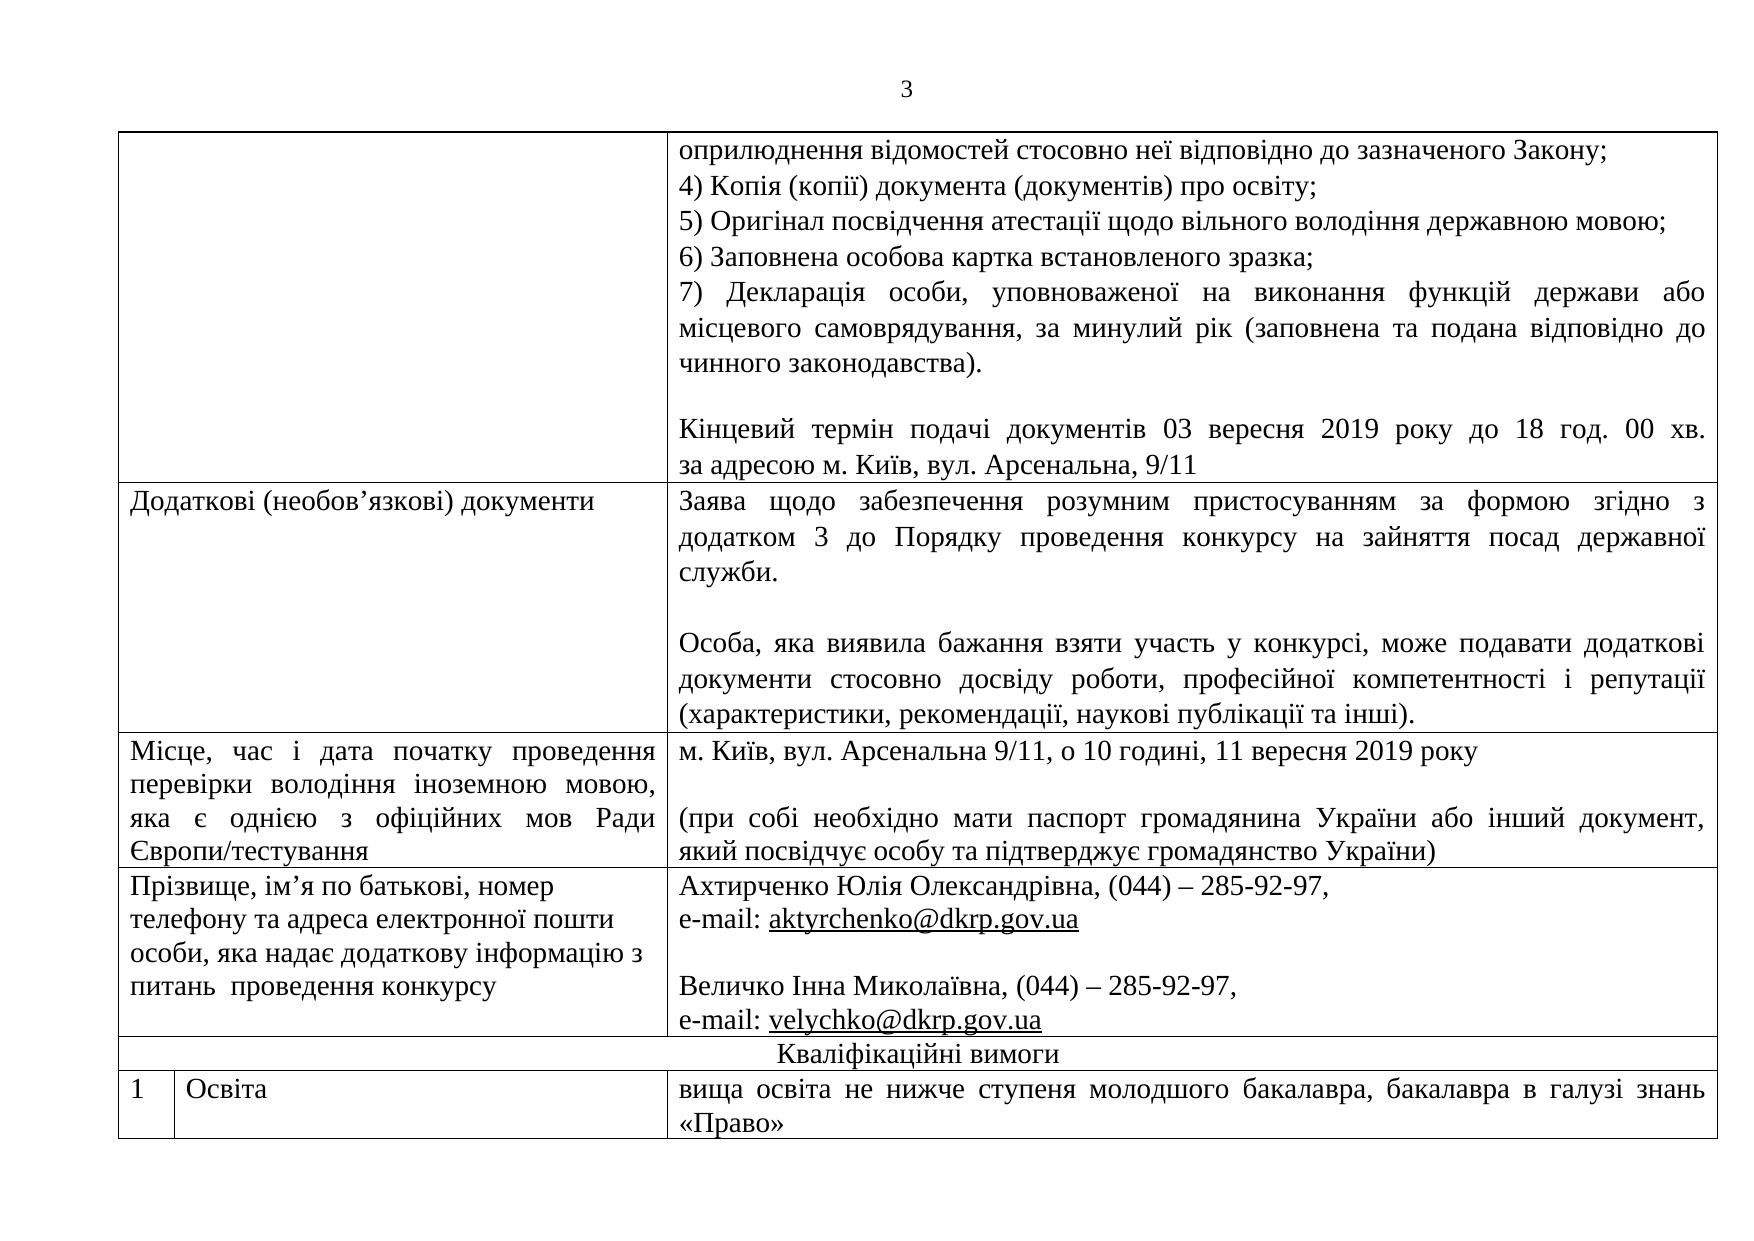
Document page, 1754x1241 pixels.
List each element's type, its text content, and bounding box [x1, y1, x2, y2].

table_cell Прізвище, ім’я по батькові, номер телефону та адреса електронної пошти особи, яка надає додаткову інформацію з питань проведення конкурсу [119, 868, 667, 1036]
table_cell вища освіта не нижче ступеня молодшого бакалавра, бакалавра в галузі знань «Право» [668, 1071, 1717, 1138]
table_cell 1 [119, 1071, 174, 1138]
table_cell м. Київ, вул. Арсенальна 9/11, о 10 годині, 11 вересня 2019 року (при собі необхідно мати паспорт громадянина України або інший документ, який посвідчує особу та підтверджує громадянство України) [668, 733, 1717, 867]
table_cell Ахтирченко Юлія Олександрівна, (044) – 285-92-97, e-mail: aktyrchenko@dkrp.gov.ua Величко Інна Миколаївна, (044) – 285-92-97, e-mail: velychko@dkrp.gov.ua [761, 868, 1717, 1036]
table_cell Кваліфікаційні вимоги [119, 1037, 1717, 1070]
table_cell Освіта [175, 1071, 667, 1138]
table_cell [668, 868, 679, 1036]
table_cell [119, 133, 667, 482]
table_cell Заява щодо забезпечення розумним пристосуванням за формою згідно з додатком 3 до Порядку проведення конкурсу на зайняття посад державної служби. Особа, яка виявила бажання взяти участь у конкурсі, може подавати додаткові документи стосовно досвіду роботи, професійної компетентності і репутації (характеристики, рекомендації, наукові публікації та інші). [668, 483, 1717, 732]
table_cell Місце, час і дата початку проведення перевірки володіння іноземною мовою, яка є однією з офіційних мов Ради Європи/тестування [119, 733, 667, 867]
table_cell Додаткові (необов’язкові) документи [119, 483, 667, 732]
